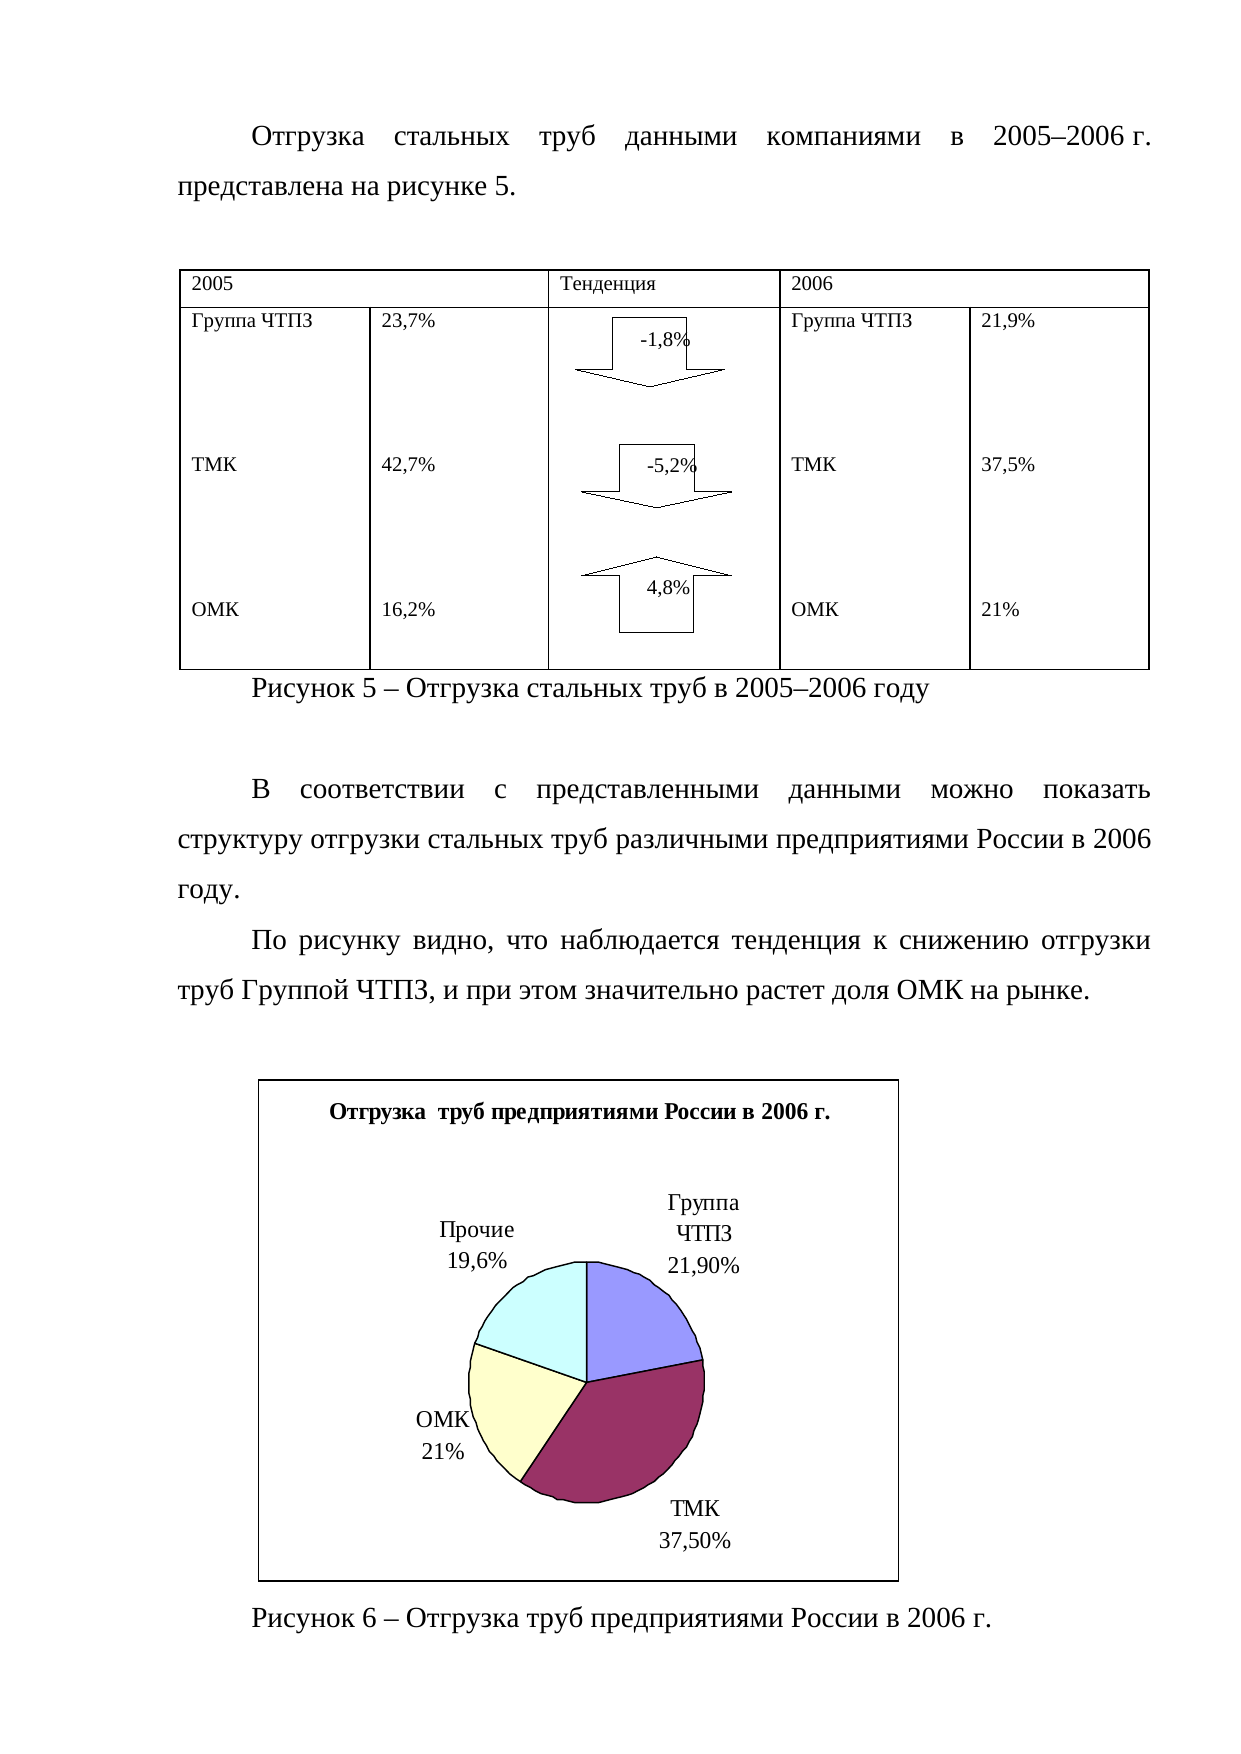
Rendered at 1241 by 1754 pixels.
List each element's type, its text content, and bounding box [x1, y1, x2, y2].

table_cell Группа ЧТПЗ ТМК ОМК [781, 308, 969, 669]
text Рисунок 5 – Отгрузка стальных труб в 2005–2006 году [177, 670, 1152, 704]
text По рисунку видно, что наблюдается тенденция к снижению отгрузки труб Группой ЧТПЗ, и при этом значительно растет доля ОМК на рынке. [177, 922, 1152, 1006]
table_cell Группа ЧТПЗ ТМК ОМК [181, 308, 369, 669]
table_header Тенденция [549, 271, 779, 307]
text Отгрузка стальных труб данными компаниями в 2005–2006 г. представлена на рисунке 5. [177, 118, 1152, 202]
table_header 2005 [181, 271, 548, 307]
text Рисунок 6 – Отгрузка труб предприятиями России в 2006 г. [177, 1600, 1152, 1634]
table_header 2006 [781, 271, 1148, 307]
table_cell 23,7% 42,7% 16,2% [371, 308, 548, 669]
table_cell 21,9% 37,5% 21% [971, 308, 1148, 669]
table_cell [549, 308, 779, 669]
text В соответствии с представленными данными можно показать структуру отгрузки стальных труб различными предприятиями России в 2006 году. [177, 771, 1152, 905]
